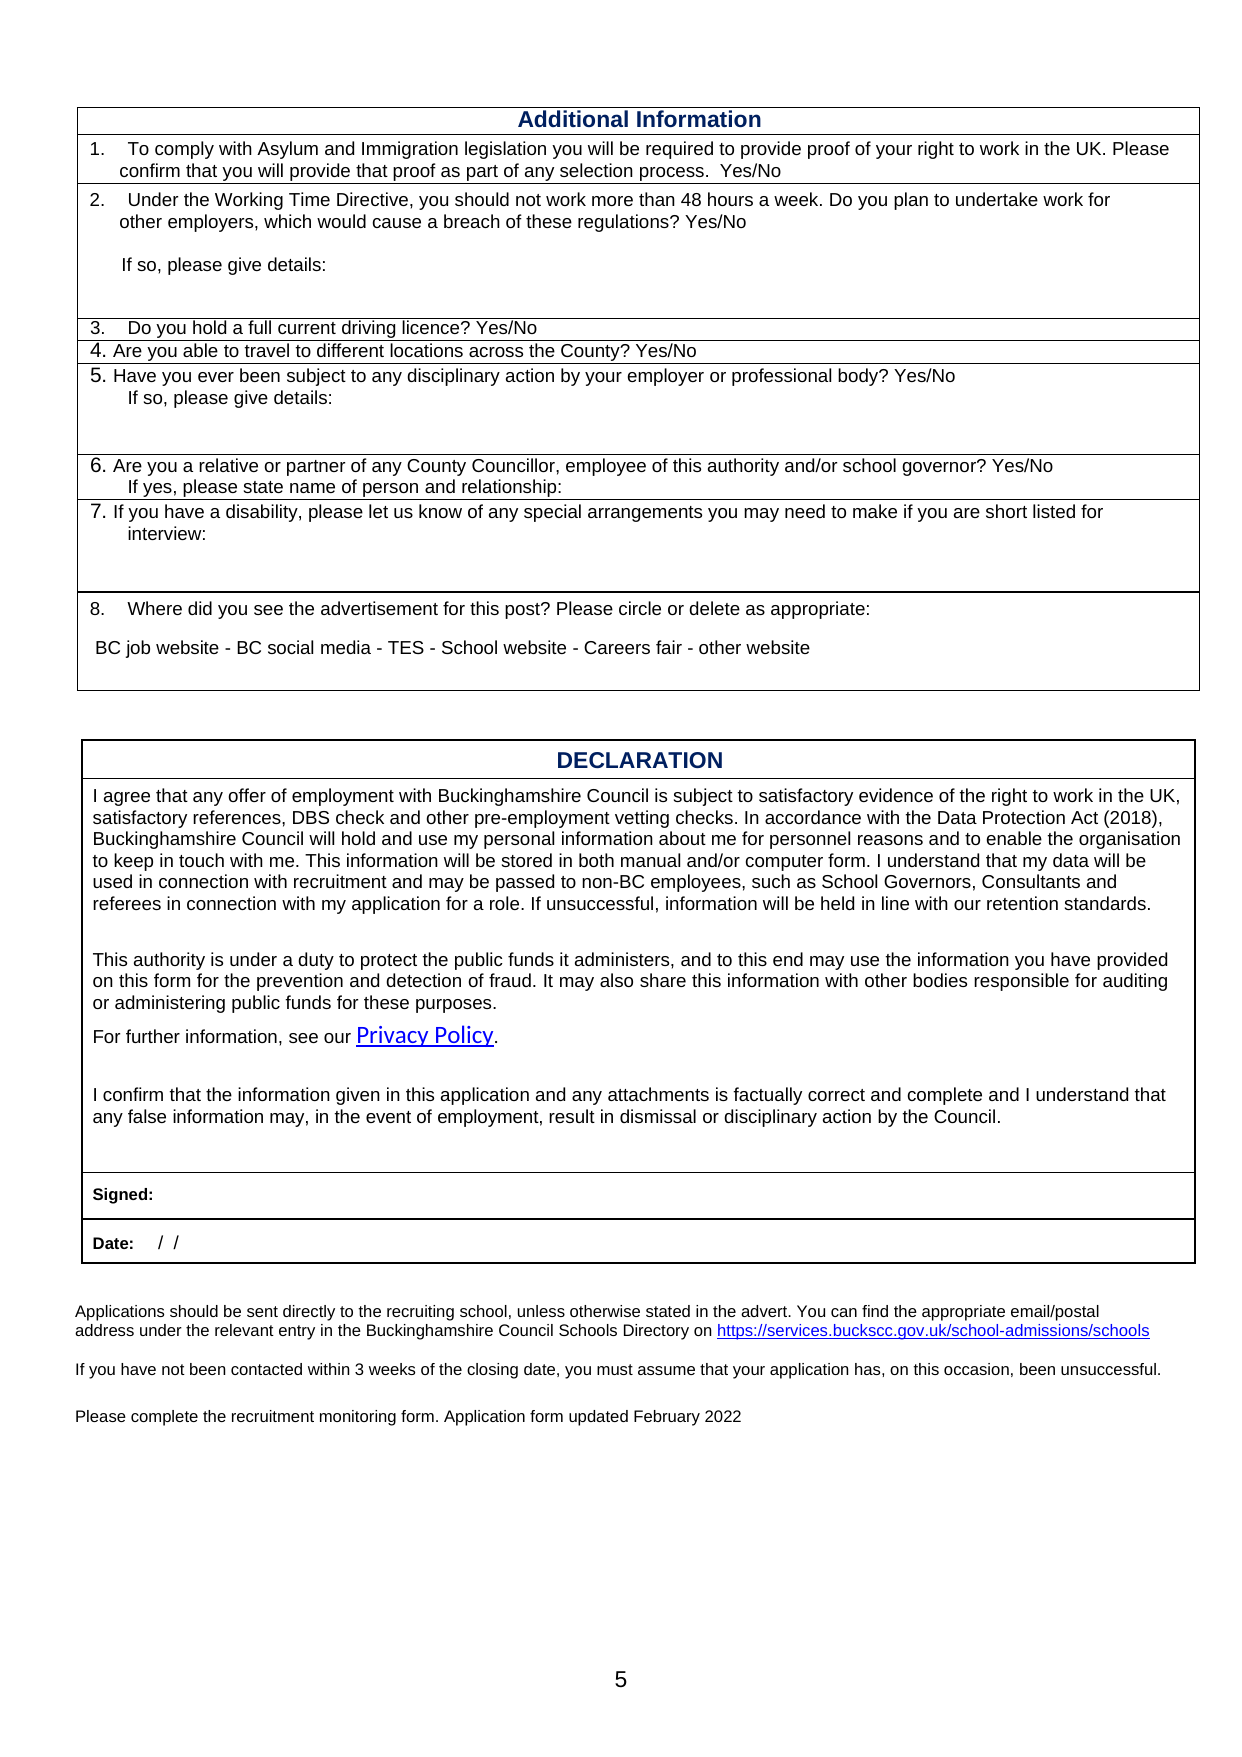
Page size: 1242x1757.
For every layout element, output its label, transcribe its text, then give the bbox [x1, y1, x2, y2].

table_cell I agree that any offer of employment with Buckinghamshire Council is subject to satisfactory evidence of the right to work in the UK, satisfactory references, DBS check and other pre-employment vetting checks. In accordance with the Data Protection Act (2018), Buckinghamshire Council will hold and use my personal information about me for personnel reasons and to enable the organisation to keep in touch with me. This information will be stored in both manual and/or computer form. I understand that my data will be used in connection with recruitment and may be passed to non-BC employees, such as School Governors, Consultants and referees in connection with my application for a role. If unsuccessful, information will be held in line with our retention standards. This authority is under a duty to protect the public funds it administers, and to this end may use the information you have provided on this form for the prevention and detection of fraud. It may also share this information with other bodies responsible for auditing or administering public funds for these purposes. For further information, see our Privacy Policy. I confirm that the information given in this application and any attachments is factually correct and complete and I understand that any false information may, in the event of employment, result in dismissal or disciplinary action by the Council. [83, 779, 1194, 1172]
table_cell 2. Under the Working Time Directive, you should not work more than 48 hours a week. Do you plan to undertake work for other employers, which would cause a breach of these regulations? Yes/No If so, please give details: [78, 184, 1199, 318]
table_cell 1. To comply with Asylum and Immigration legislation you will be required to provide proof of your right to work in the UK. Please confirm that you will provide that proof as part of any selection process. Yes/No [78, 135, 1199, 183]
table_cell 6. Are you a relative or partner of any County Councillor, employee of this authority and/or school governor? Yes/No If yes, please state name of person and relationship: [78, 455, 1199, 499]
table_cell Signed: [83, 1173, 1194, 1218]
table_cell 5. Have you ever been subject to any disciplinary action by your employer or professional body? Yes/No If so, please give details: [78, 364, 1199, 453]
table_cell 8. Where did you see the advertisement for this post? Please circle or delete as appropriate: BC job website - BC social media - TES - School website - Careers fair - other website [78, 593, 1199, 690]
table_header DECLARATION [83, 741, 1194, 778]
table_cell 7. If you have a disability, please let us know of any special arrangements you may need to make if you are short listed for interview: [78, 500, 1199, 591]
text If you have not been contacted within 3 weeks of the closing date, you must assume that your application has, on this occasion, been unsuccessful. Please complete the recruitment monitoring form. Application form updated February 2022 [75, 1359, 1164, 1426]
table_cell 3. Do you hold a full current driving licence? Yes/No [78, 319, 1199, 340]
table_cell 4. Are you able to travel to different locations across the County? Yes/No [78, 341, 1199, 363]
table_header Additional Information [78, 108, 1199, 133]
text Applications should be sent directly to the recruiting school, unless otherwise stated in the advert. You can find the appropriate email/postal address under the relevant entry in the Buckinghamshire Council Schools Directory on https://services.buckscc.gov.uk/school-admissions/schools [75, 1302, 1157, 1340]
table_cell Date: / / [83, 1220, 1194, 1261]
